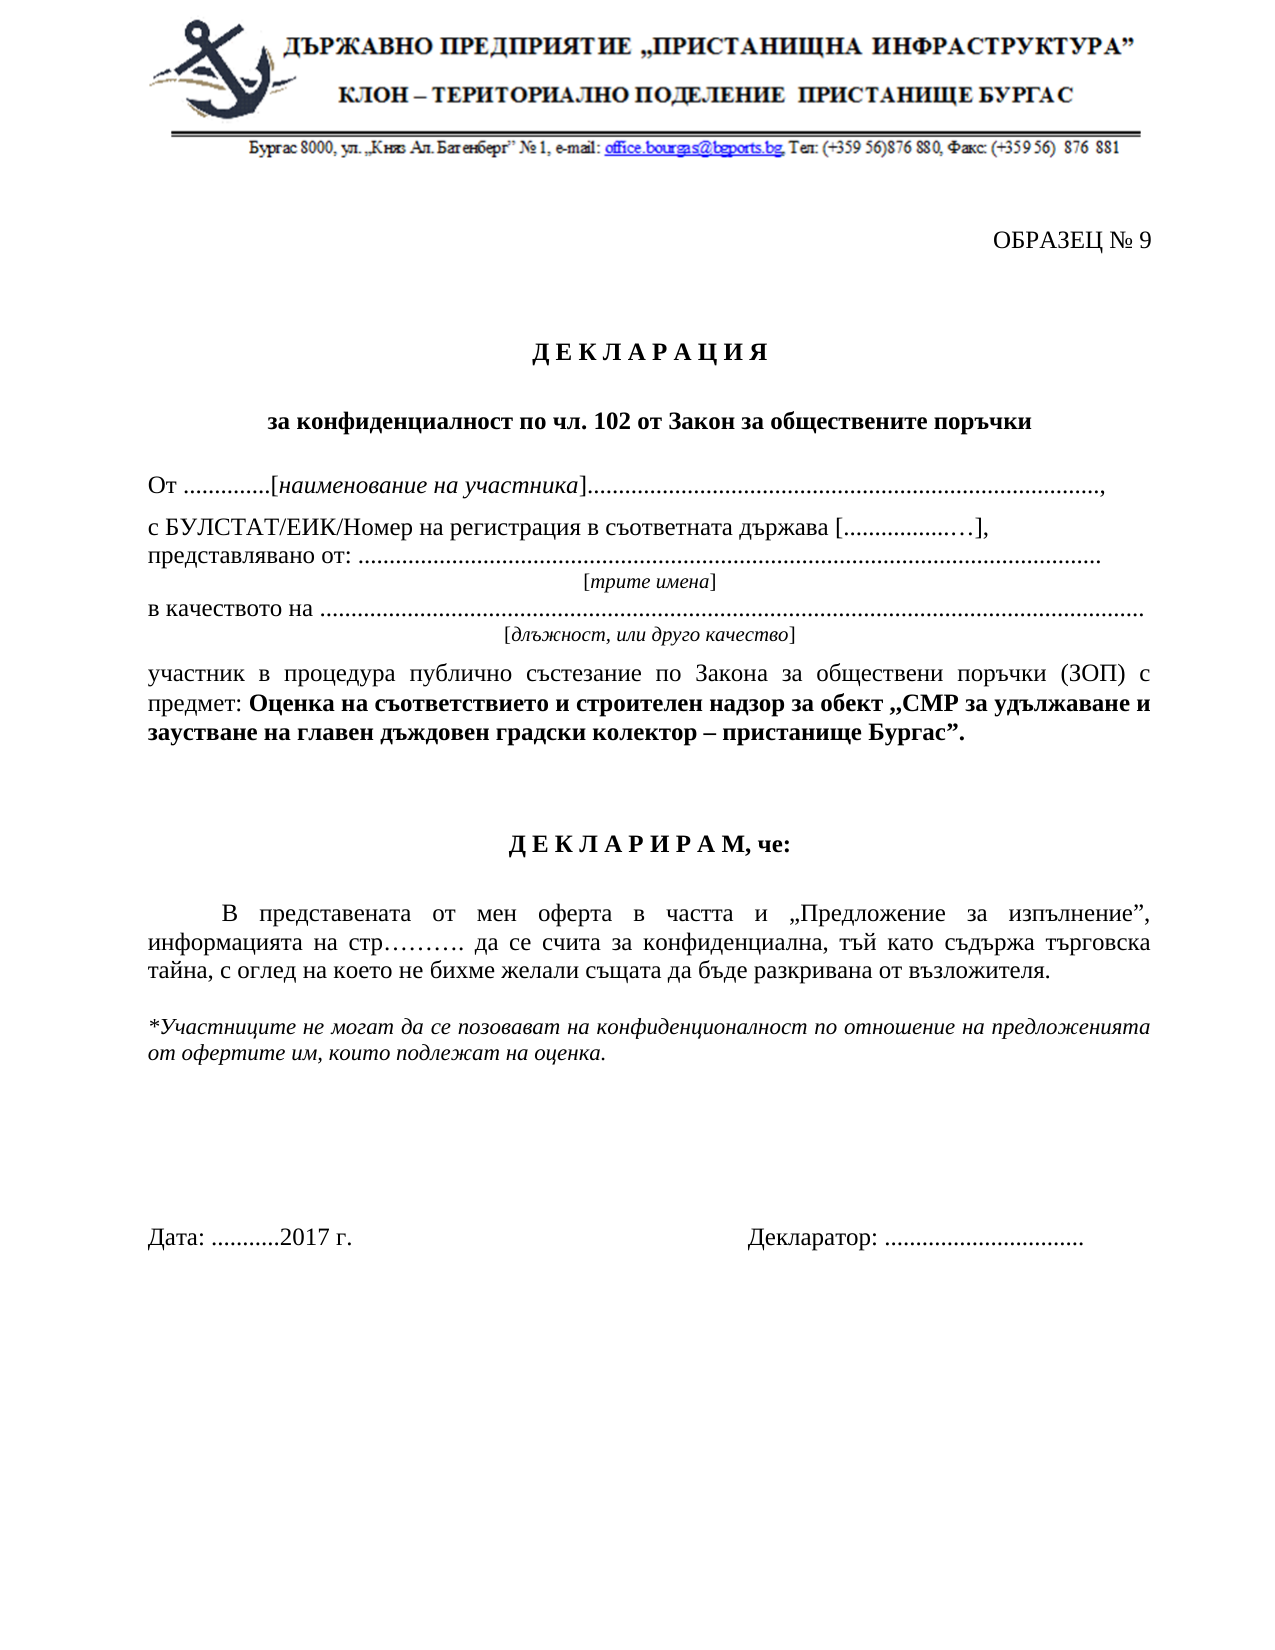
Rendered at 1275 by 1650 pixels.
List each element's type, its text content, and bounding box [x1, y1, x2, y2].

text Д Е К Л А Р И Р А М, че: [148, 829, 1152, 858]
text ОБРАЗЕЦ № 9 [598, 225, 1152, 254]
text участник в процедура публично състезание по Закона за обществени поръчки (ЗОП) с предмет: Оценка на съответствието и строителен надзор за обект ,,СМР за удължаване и заустване на главен дъждовен градски колектор – пристанище Бургас”. [148, 658, 1152, 746]
text В представената от мен оферта в частта и „Предложение за изпълнение”, информацията на стр………. да се счита за конфиденциална, тъй като съдържа търговска тайна, с оглед на което не бихме желали същата да бъде разкривана от възложителя. [148, 898, 1152, 984]
text Дата: ...........2017 г. Декларатор: ................................ [148, 1222, 1152, 1251]
text *Участниците не могат да се позовават на конфиденционалност по отношение на предложенията от офертите им, които подлежат на оценка. [148, 1013, 1152, 1066]
text за конфиденциалност по чл. 102 от Закон за обществените поръчки [148, 406, 1152, 435]
text От ..............[наименование на участника].................................................................................., [148, 470, 1152, 499]
text Д Е К Л А Р А Ц И Я [148, 337, 1152, 366]
text в качеството на .................................................................................................................................... [148, 593, 1152, 622]
text [длъжност, или друго качество] [148, 622, 1152, 646]
text с БУЛСТАТ/ЕИК/Номер на регистрация в съответната държава [.................…], [148, 512, 1152, 540]
text [трите имена] [148, 569, 1152, 593]
picture [148, 2, 1153, 171]
text представлявано от: ....................................................................................................................... [148, 540, 1152, 569]
